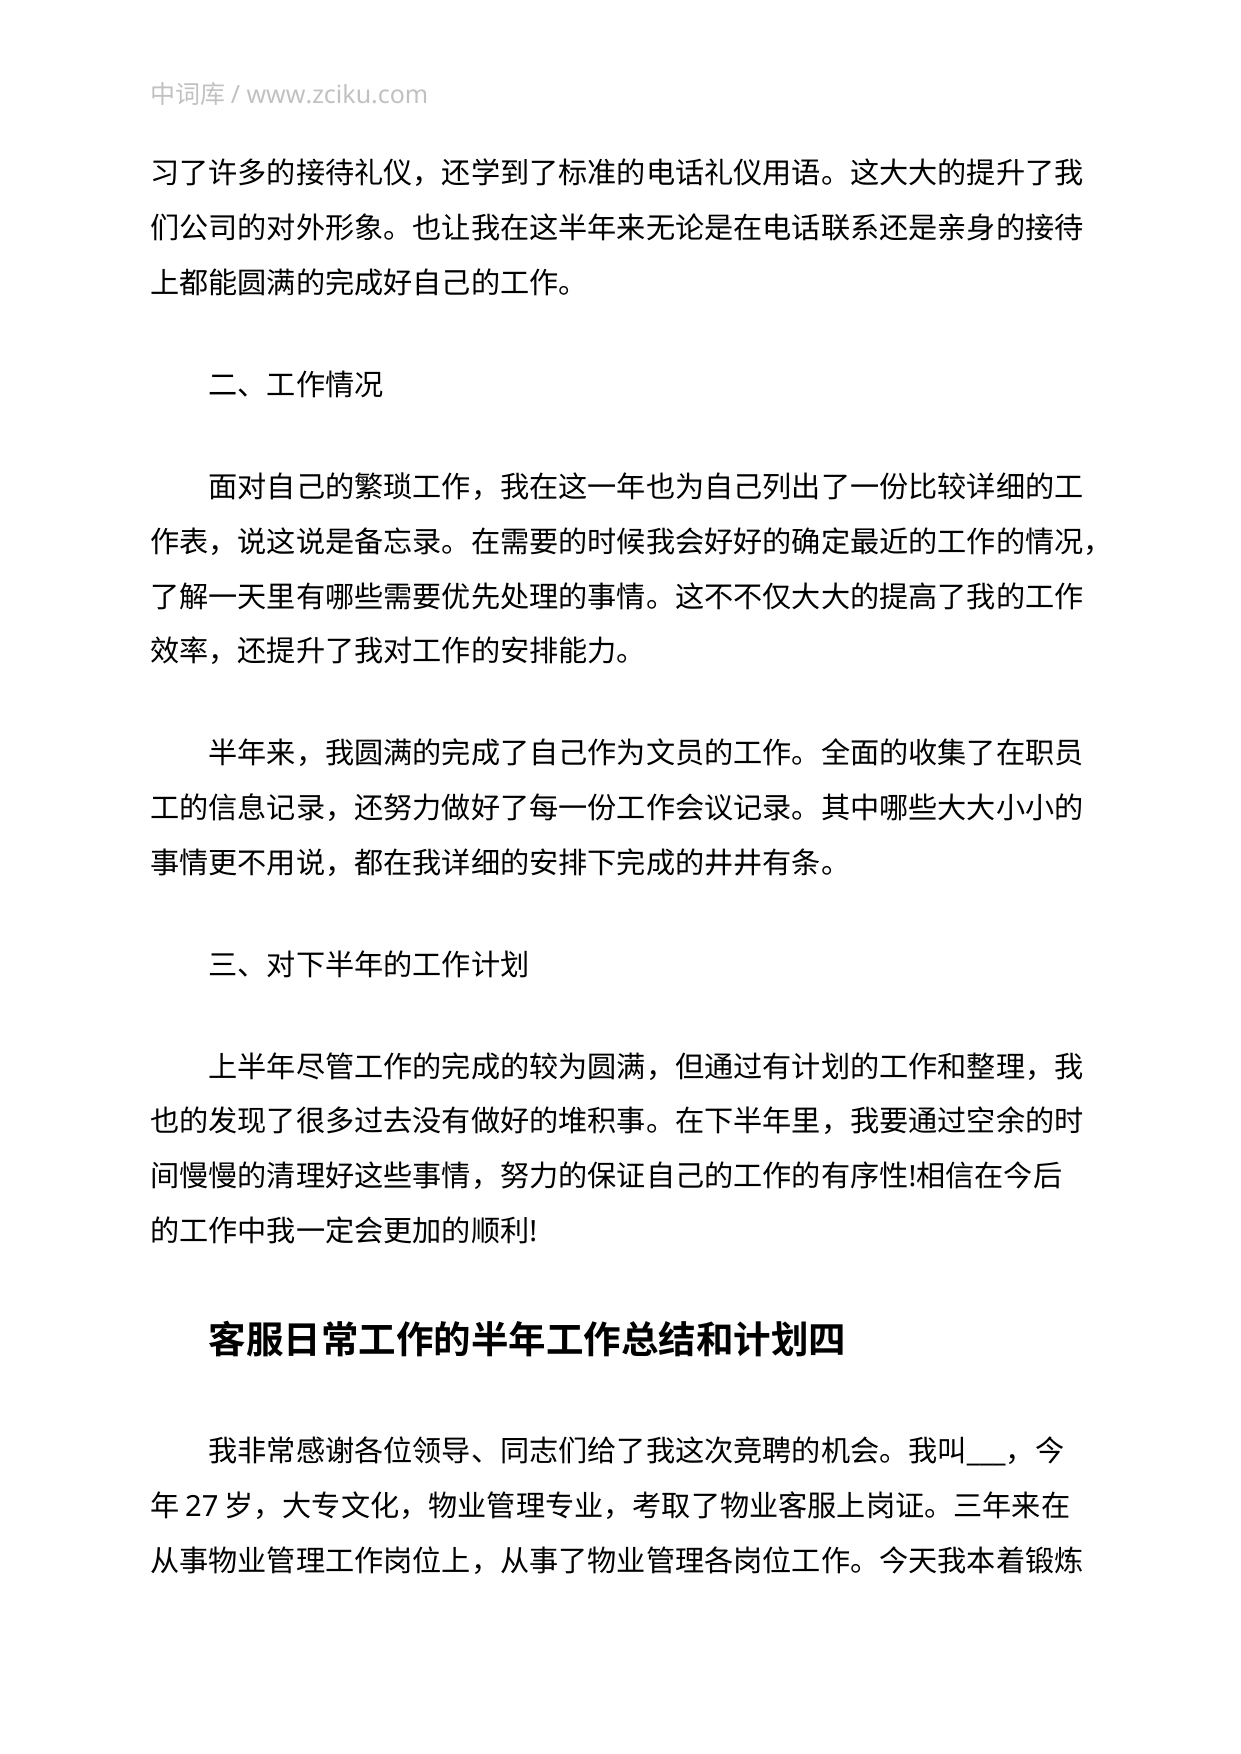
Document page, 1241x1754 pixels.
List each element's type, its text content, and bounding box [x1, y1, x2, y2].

text 半年来，我圆满的完成了自己作为文员的工作。全面的收集了在职员工的信息记录，还努力做好了每一份工作会议记录。其中哪些大大小小的事情更不用说，都在我详细的安排下完成的井井有条。 [150, 730, 1090, 882]
text 二、工作情况 [150, 362, 1090, 404]
text 三、对下半年的工作计划 [150, 941, 1090, 984]
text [150, 150, 1090, 302]
text 面对自己的繁琐工作，我在这一年也为自己列出了一份比较详细的工作表，说这说是备忘录。在需要的时候我会好好的确定最近的工作的情况，了解一天里有哪些需要优先处理的事情。这不不仅大大的提高了我的工作效率，还提升了我对工作的安排能力。 [150, 463, 1090, 670]
text 客服日常工作的半年工作总结和计划四 [150, 1310, 1090, 1364]
text 上半年尽管工作的完成的较为圆满，但通过有计划的工作和整理，我也的发现了很多过去没有做好的堆积事。在下半年里，我要通过空余的时间慢慢的清理好这些事情，努力的保证自己的工作的有序性!相信在今后的工作中我一定会更加的顺利! [150, 1043, 1090, 1250]
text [150, 1427, 1090, 1579]
